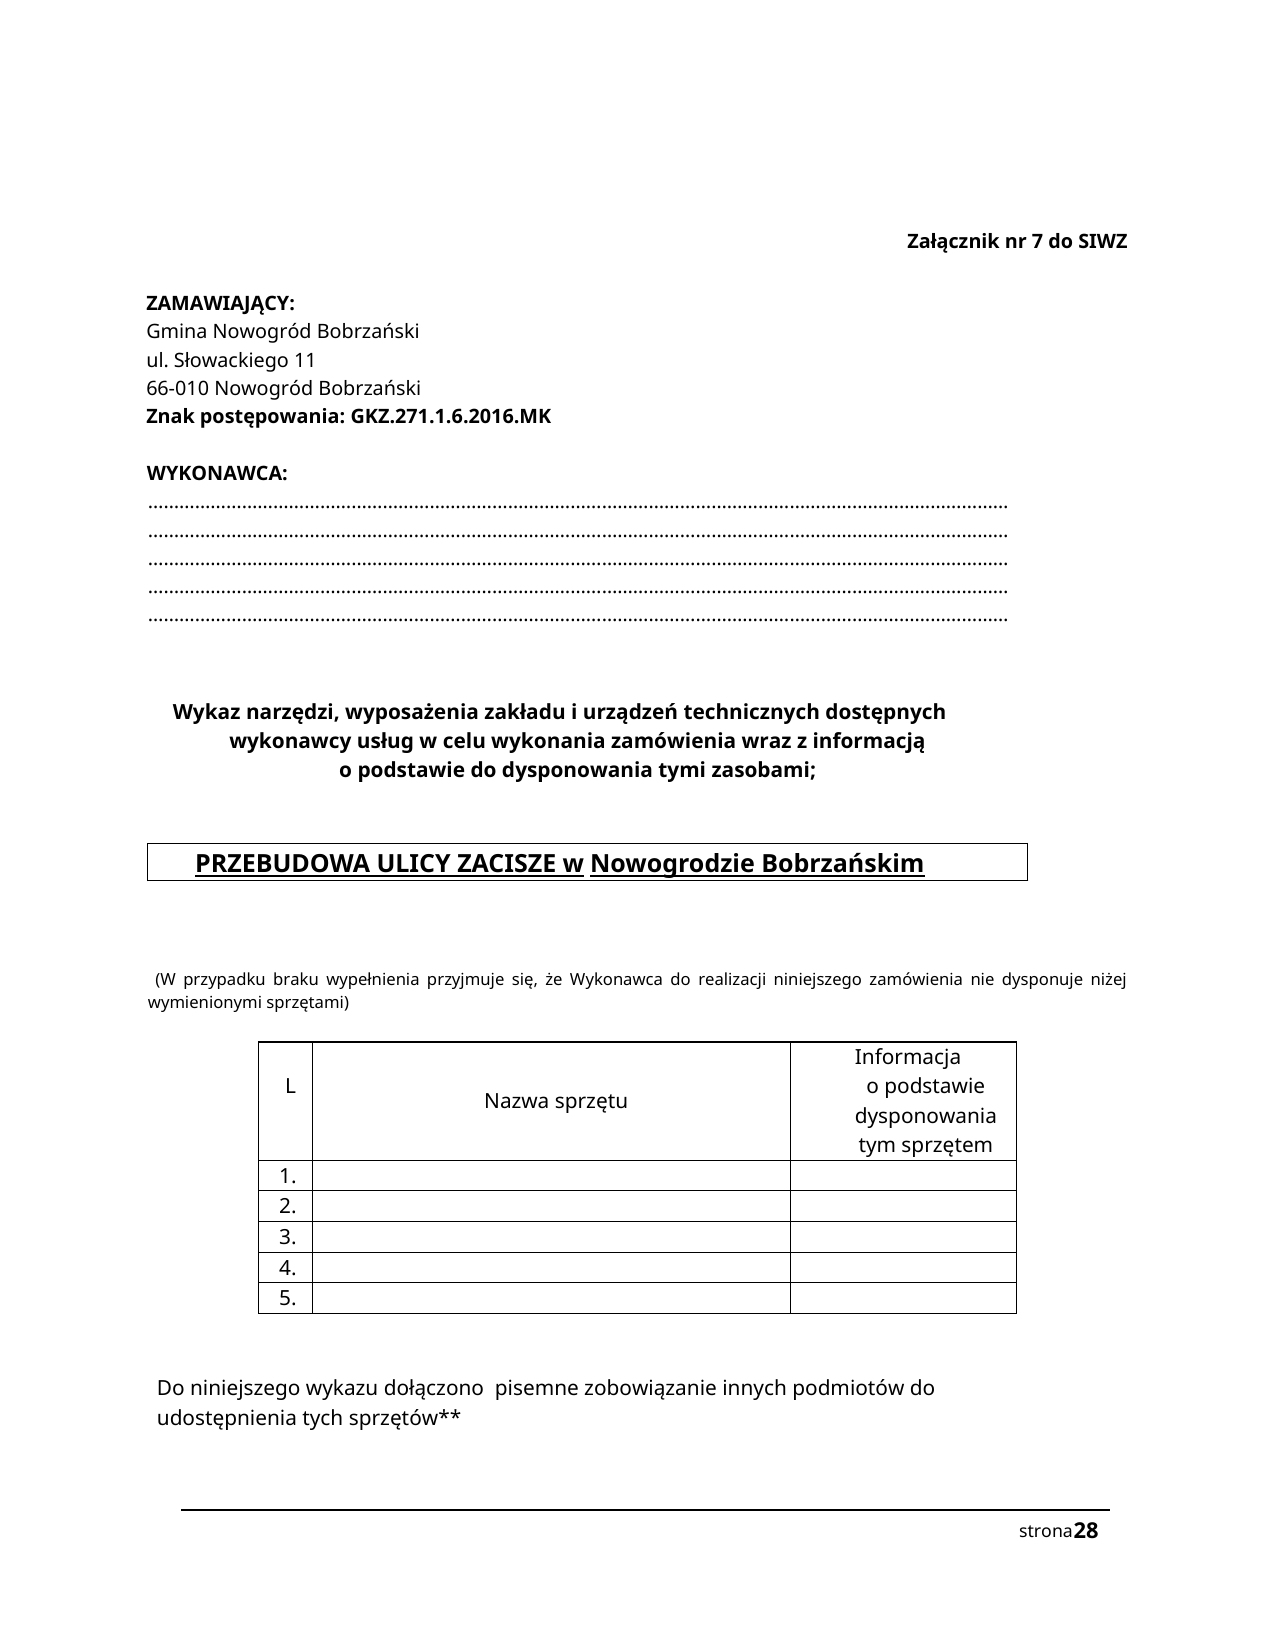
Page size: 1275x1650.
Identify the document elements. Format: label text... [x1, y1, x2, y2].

table_cell [791, 1161, 1016, 1190]
text ………………………………………………………………………………………………………………………………………………… [148, 488, 1127, 515]
text udostępnienia tych sprzętów** [157, 1403, 1231, 1432]
text Do niniejszego wykazu dołączono pisemne zobowiązanie innych podmiotów do [157, 1373, 1128, 1402]
text Gmina Nowogród Bobrzański [146, 318, 1017, 345]
text Załącznik nr 7 do SIWZ [148, 227, 1127, 254]
table_header Nazwa sprzętu [313, 1043, 790, 1160]
table_cell 2. [259, 1191, 312, 1221]
text (W przypadku braku wypełnienia przyjmuje się, że Wykonawca do realizacji niniejszego zamówienia nie dysponuje niżej wymienionymi sprzętami) [148, 967, 1127, 1013]
text ………………………………………………………………………………………………………………………………………………… [148, 544, 1127, 571]
table_cell 5. [259, 1283, 312, 1313]
table_cell [791, 1283, 1016, 1313]
table_header Informacja o podstawie dysponowania tym sprzętem [791, 1043, 1016, 1160]
table_cell [791, 1253, 1016, 1282]
text PRZEBUDOWA ULICY ZACISZE w Nowogrodzie Bobrzańskim [148, 844, 1027, 880]
text ………………………………………………………………………………………………………………………………………………… [148, 516, 1127, 543]
table_header Lp. [259, 1043, 312, 1160]
text 66-010 Nowogród Bobrzański [146, 374, 1017, 401]
text ZAMAWIAJĄCY: [146, 289, 1126, 317]
table_cell 3. [259, 1222, 312, 1252]
table_cell [313, 1253, 790, 1282]
table_cell [791, 1191, 1016, 1221]
table_cell 4. [259, 1253, 312, 1282]
text Wykaz narzędzi, wyposażenia zakładu i urządzeń technicznych dostępnych wykonawcy usług w celu wykonania zamówienia wraz z informacją o podstawie do dysponowania tymi zasobami; [157, 697, 963, 784]
table_cell [313, 1222, 790, 1252]
text ul. Słowackiego 11 [146, 346, 1017, 373]
table_cell [313, 1191, 790, 1221]
table_cell [313, 1283, 790, 1313]
text ………………………………………………………………………………………………………………………………………………… [148, 572, 1127, 599]
table_cell 1. [259, 1161, 312, 1190]
text ………………………………………………………………………………………………………………………………………………… [148, 601, 1127, 628]
table_cell [791, 1222, 1016, 1252]
text Znak postępowania: GKZ.271.1.6.2016.MK [146, 402, 1126, 429]
table_cell [313, 1161, 790, 1190]
text WYKONAWCA: [147, 459, 1127, 487]
